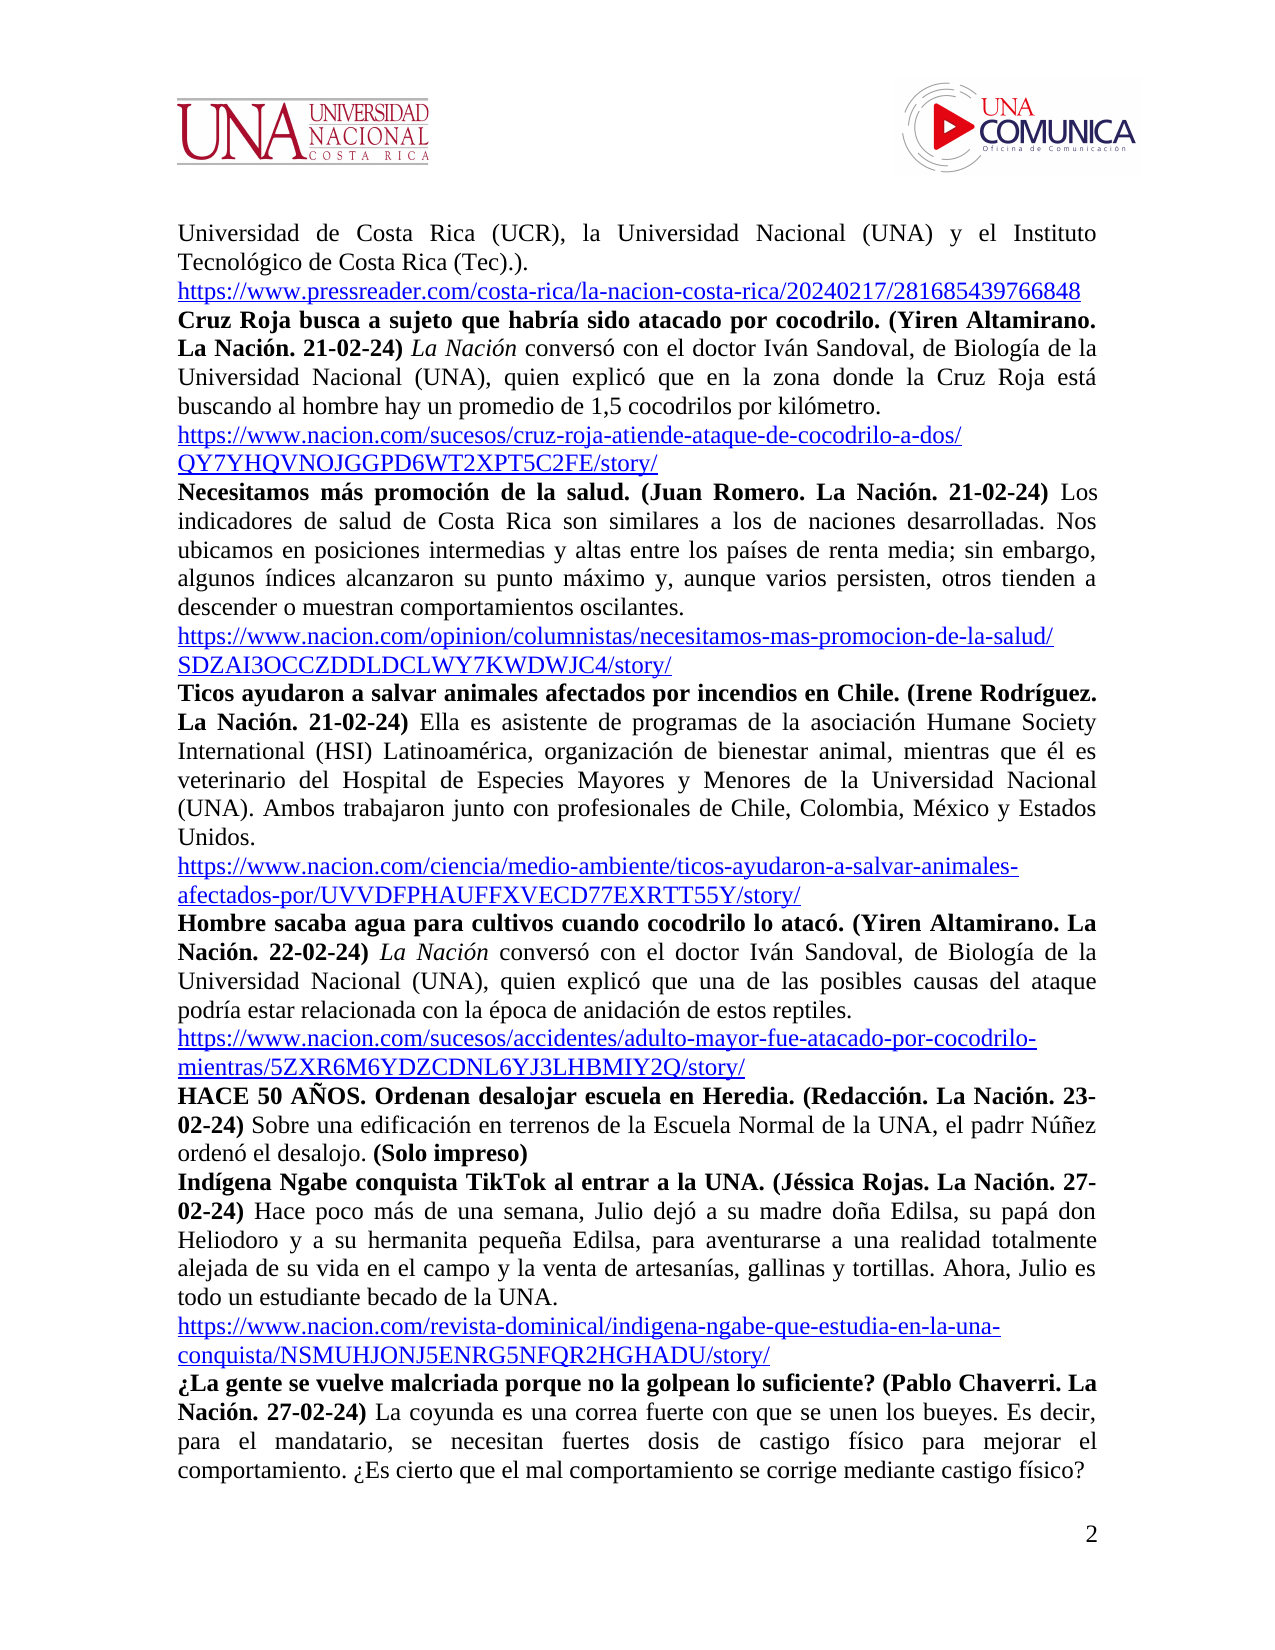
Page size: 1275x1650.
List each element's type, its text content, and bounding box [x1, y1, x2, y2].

text ¿La gente se vuelve malcriada porque no la golpean lo suficiente? (Pablo Chaverri. La Nación. 27-02-24) La coyunda es una correa fuerte con que se unen los bueyes. Es decir, para el mandatario, se necesitan fuertes dosis de castigo físico para mejorar el comportamiento. ¿Es cierto que el mal comportamiento se corrige mediante castigo físico? [177, 1368, 1098, 1483]
text Hombre sacaba agua para cultivos cuando cocodrilo lo atacó. (Yiren Altamirano. La Nación. 22-02-24) La Nación conversó con el doctor Iván Sandoval, de Biología de la Universidad Nacional (UNA), quien explicó que una de las posibles causas del ataque podría estar relacionada con la época de anidación de estos reptiles. [177, 908, 1098, 1023]
text HACE 50 AÑOS. Ordenan desalojar escuela en Heredia. (Redacción. La Nación. 23-02-24) Sobre una edificación en terrenos de la Escuela Normal de la UNA, el padrr Núñez ordenó el desalojo. (Solo impreso) [177, 1081, 1098, 1167]
picture [893, 77, 1141, 175]
picture [177, 98, 429, 165]
text Cruz Roja busca a sujeto que habría sido atacado por cocodrilo. (Yiren Altamirano. La Nación. 21-02-24) La Nación conversó con el doctor Iván Sandoval, de Biología de la Universidad Nacional (UNA), quien explicó que en la zona donde la Cruz Roja está buscando al hombre hay un promedio de 1,5 cocodrilos por kilómetro. [177, 305, 1098, 420]
text https://www.pressreader.com/costa-rica/la-nacion-costa-rica/20240217/281685439766848 [177, 276, 1098, 305]
text https://www.nacion.com/revista-dominical/indigena-ngabe-que-estudia-en-la-una-conquista/NSMUHJONJ5ENRG5NFQR2HGHADU/story/ [177, 1311, 1098, 1368]
text https://www.nacion.com/sucesos/cruz-roja-atiende-ataque-de-cocodrilo-a-dos/QY7YHQVNOJGGPD6WT2XPT5C2FE/story/ [177, 420, 1098, 477]
text https://www.nacion.com/ciencia/medio-ambiente/ticos-ayudaron-a-salvar-animales-afectados-por/UVVDFPHAUFFXVECD77EXRTT55Y/story/ [177, 851, 1098, 908]
text https://www.nacion.com/sucesos/accidentes/adulto-mayor-fue-atacado-por-cocodrilo-mientras/5ZXR6M6YDZCDNL6YJ3LHBMIY2Q/story/ [177, 1023, 1098, 1081]
text Necesitamos más promoción de la salud. (Juan Romero. La Nación. 21-02-24) Los indicadores de salud de Costa Rica son similares a los de naciones desarrolladas. Nos ubicamos en posiciones intermedias y altas entre los países de renta media; sin embargo, algunos índices alcanzaron su punto máximo y, aunque varios persisten, otros tienden a descender o muestran comportamientos oscilantes. [177, 477, 1098, 621]
text Indígena Ngabe conquista TikTok al entrar a la UNA. (Jéssica Rojas. La Nación. 27-02-24) Hace poco más de una semana, Julio dejó a su madre doña Edilsa, su papá don Heliodoro y a su hermanita pequeña Edilsa, para aventurarse a una realidad totalmente alejada de su vida en el campo y la venta de artesanías, gallinas y tortillas. Ahora, Julio es todo un estudiante becado de la UNA. [177, 1167, 1098, 1311]
text Ticos ayudaron a salvar animales afectados por incendios en Chile. (Irene Rodríguez. La Nación. 21-02-24) Ella es asistente de programas de la asociación Humane Society International (HSI) Latinoamérica, organización de bienestar animal, mientras que él es veterinario del Hospital de Especies Mayores y Menores de la Universidad Nacional (UNA). Ambos trabajaron junto con profesionales de Chile, Colombia, México y Estados Unidos. [177, 678, 1098, 851]
text https://www.nacion.com/opinion/columnistas/necesitamos-mas-promocion-de-la-salud/SDZAI3OCCZDDLDCLWY7KWDWJC4/story/ [177, 621, 1098, 678]
